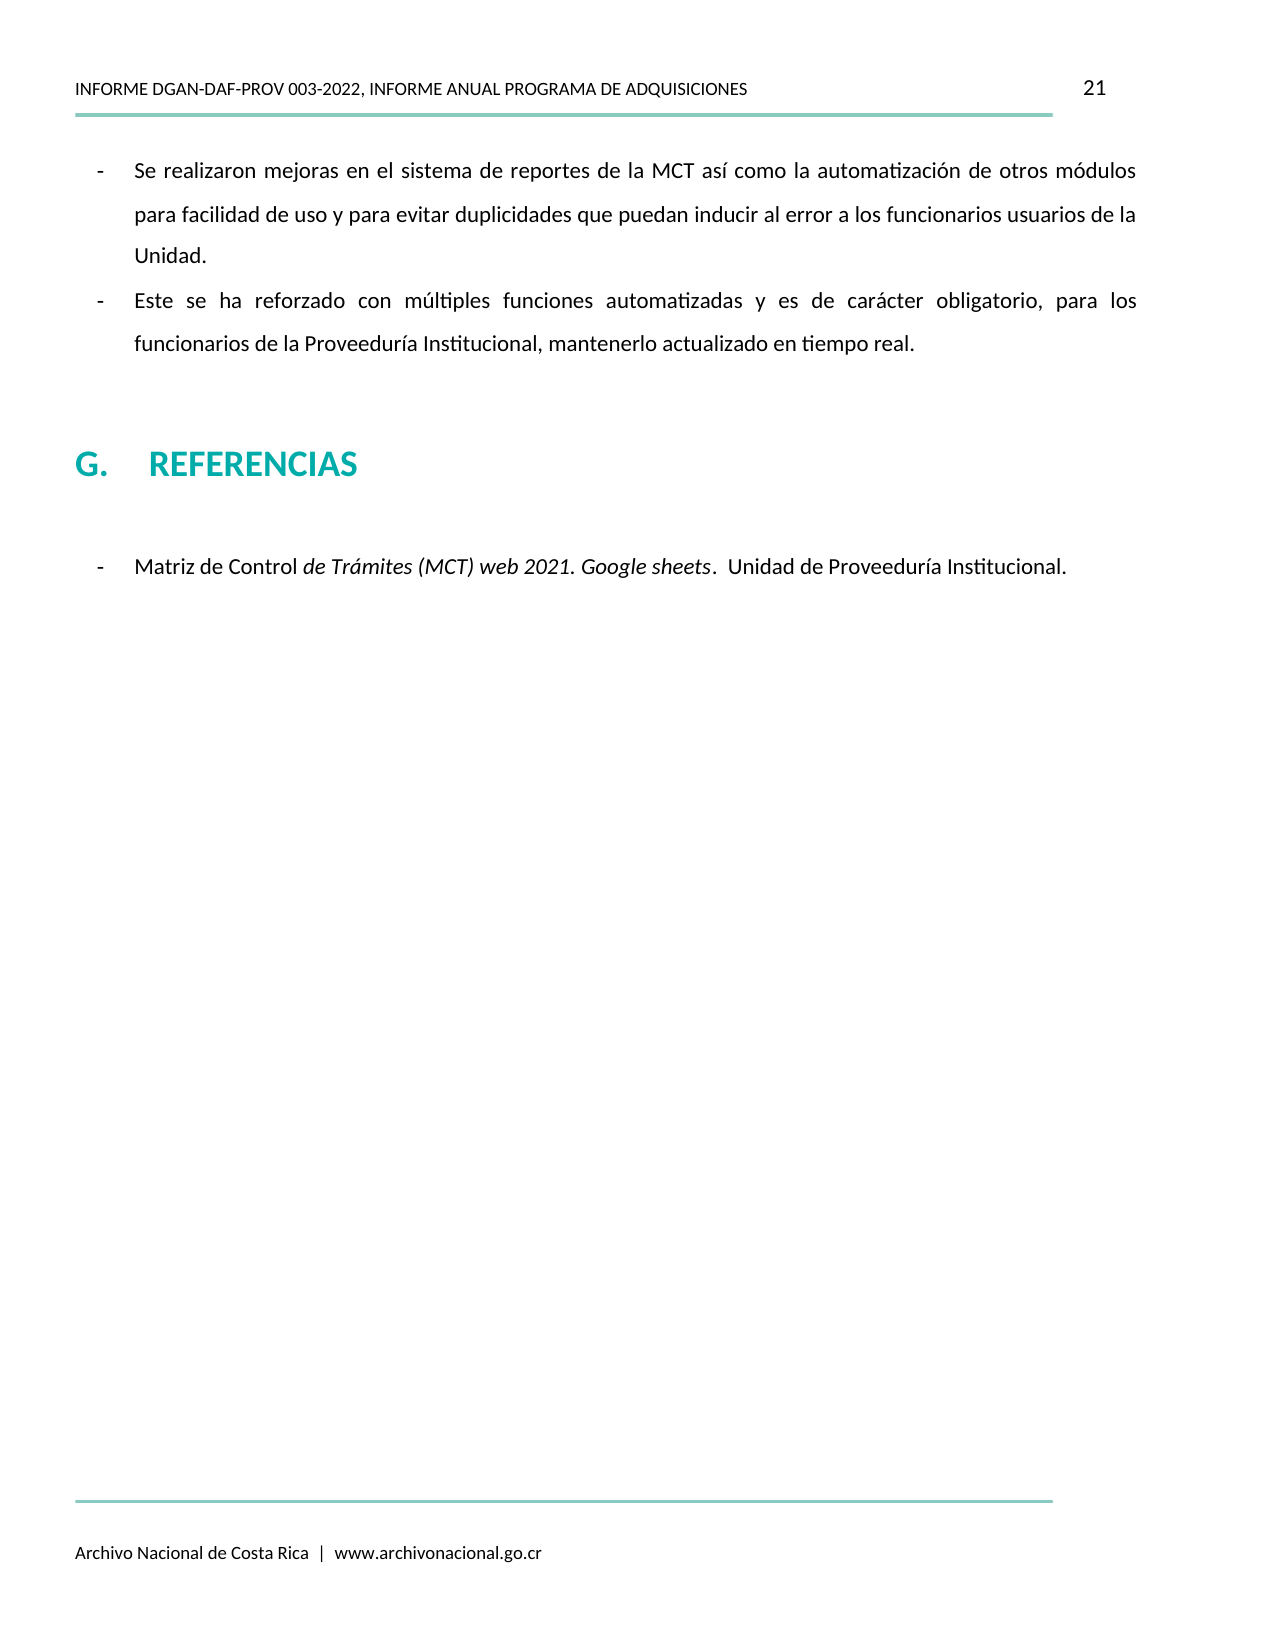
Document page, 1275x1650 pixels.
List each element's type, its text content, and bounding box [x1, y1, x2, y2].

list Matriz de Control de Trámites (MCT) web 2021. Google sheets. Unidad de Proveeduría Institucional. [97, 550, 1138, 582]
picture [75, 113, 1054, 117]
list Este se ha reforzado con múltiples funciones automatizadas y es de carácter obligatorio, para los funcionarios de la Proveeduría Institucional, mantenerlo actualizado en tiempo real. [97, 284, 1138, 357]
list Se realizaron mejoras en el sistema de reportes de la MCT así como la automatización de otros módulos para facilidad de uso y para evitar duplicidades que puedan inducir al error a los funcionarios usuarios de la Unidad. [97, 154, 1138, 270]
subtitle G. REFERENCIAS [75, 439, 1200, 485]
